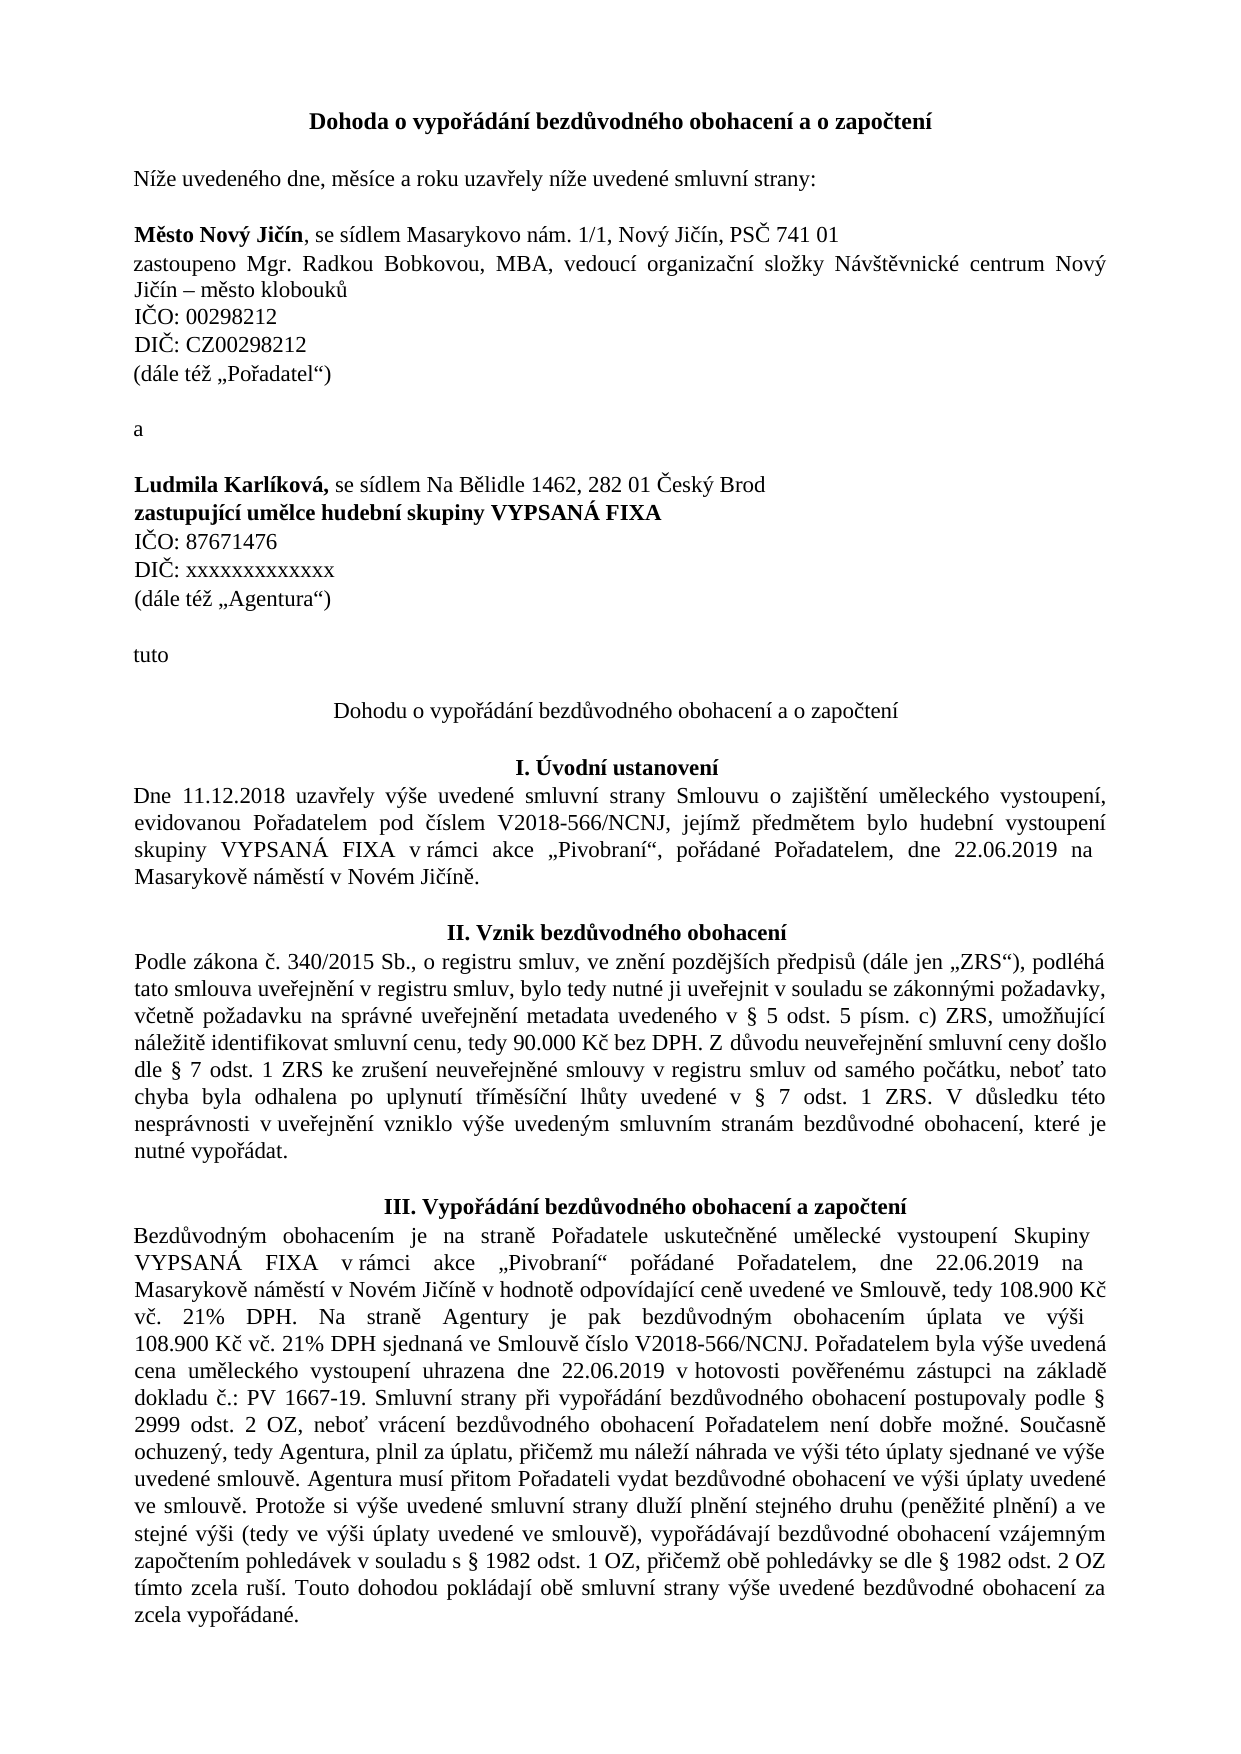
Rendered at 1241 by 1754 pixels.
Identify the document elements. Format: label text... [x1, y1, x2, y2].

text Dohodu o vypořádání bezdůvodného obohacení a o započtení [133, 697, 1107, 724]
text Bezdůvodným obohacením je na straně Pořadatele uskutečněné umělecké vystoupení Skupiny VYPSANÁ FIXA v rámci akce „Pivobraní“ pořádané Pořadatelem, dne 22.06.2019 na Masarykově náměstí v Novém Jičíně v hodnotě odpovídající ceně uvedené ve Smlouvě, tedy 108.900 Kč vč. 21% DPH. Na straně Agentury je pak bezdůvodným obohacením úplata ve výši 108.900 Kč vč. 21% DPH sjednaná ve Smlouvě číslo V2018-566/NCNJ. Pořadatelem byla výše uvedená cena uměleckého vystoupení uhrazena dne 22.06.2019 v hotovosti pověřenému zástupci na základě dokladu č.: PV 1667-19. Smluvní strany při vypořádání bezdůvodného obohacení postupovaly podle § 2999 odst. 2 OZ, neboť vrácení bezdůvodného obohacení Pořadatelem není dobře možné. Současně ochuzený, tedy Agentura, plnil za úplatu, přičemž mu náleží náhrada ve výši této úplaty sjednané ve výše uvedené smlouvě. Agentura musí přitom Pořadateli vydat bezdůvodné obohacení ve výši úplaty uvedené ve smlouvě. Protože si výše uvedené smluvní strany dluží plnění stejného druhu (peněžité plnění) a ve stejné výši (tedy ve výši úplaty uvedené ve smlouvě), vypořádávají bezdůvodné obohacení vzájemným započtením pohledávek v souladu s § 1982 odst. 1 OZ, přičemž obě pohledávky se dle § 1982 odst. 2 OZ tímto zcela ruší. Touto dohodou pokládají obě smluvní strany výše uvedené bezdůvodné obohacení za zcela vypořádané. [133, 1222, 1107, 1627]
text (dále též „Agentura“) [134, 584, 1107, 611]
text Podle zákona č. 340/2015 Sb., o registru smluv, ve znění pozdějších předpisů (dále jen „ZRS“), podléhá tato smlouva uveřejnění v registru smluv, bylo tedy nutné ji uveřejnit v souladu se zákonnými požadavky, včetně požadavku na správné uveřejnění metadata uvedeného v § 5 odst. 5 písm. c) ZRS, umožňující náležitě identifikovat smluvní cenu, tedy 90.000 Kč bez DPH. Z důvodu neuveřejnění smluvní ceny došlo dle § 7 odst. 1 ZRS ke zrušení neuveřejněné smlouvy v registru smluv od samého počátku, neboť tato chyba byla odhalena po uplynutí tříměsíční lhůty uvedené v § 7 odst. 1 ZRS. V důsledku této nesprávnosti v uveřejnění vzniklo výše uvedeným smluvním stranám bezdůvodné obohacení, které je nutné vypořádat. [134, 948, 1107, 1164]
text Dne 11.12.2018 uzavřely výše uvedené smluvní strany Smlouvu o zajištění uměleckého vystoupení, evidovanou Pořadatelem pod číslem V2018-566/NCNJ, jejímž předmětem bylo hudební vystoupení skupiny VYPSANÁ FIXA v rámci akce „Pivobraní“, pořádané Pořadatelem, dne 22.06.2019 na Masarykově náměstí v Novém Jičíně. [133, 782, 1107, 889]
text zastupující umělce hudební skupiny VYPSANÁ FIXA [134, 499, 1107, 526]
text tuto [133, 641, 1107, 668]
text DIČ: xxxxxxxxxxxxx [134, 556, 1107, 582]
subtitle III. Vypořádání bezdůvodného obohacení a započtení [75, 1193, 1107, 1220]
subtitle II. Vznik bezdůvodného obohacení [75, 919, 1107, 946]
text zastoupeno Mgr. Radkou Bobkovou, MBA, vedoucí organizační složky Návštěvnické centrum Nový Jičín – město klobouků [133, 250, 1107, 303]
text IČO: 87671476 [134, 528, 1107, 554]
text DIČ: CZ00298212 [134, 331, 1107, 357]
text Dohoda o vypořádání bezdůvodného obohacení a o započtení [134, 107, 1107, 135]
text IČO: 00298212 [134, 303, 1107, 329]
text (dále též „Pořadatel“) [133, 359, 1107, 386]
subtitle I. Úvodní ustanovení [75, 753, 1113, 780]
text a [133, 415, 1107, 441]
text Ludmila Karlíková, se sídlem Na Bělidle 1462, 282 01 Český Brod [134, 471, 1107, 497]
text Město Nový Jičín, se sídlem Masarykovo nám. 1/1, Nový Jičín, PSČ 741 01 [134, 222, 1107, 248]
text Níže uvedeného dne, měsíce a roku uzavřely níže uvedené smluvní strany: [133, 166, 1107, 192]
